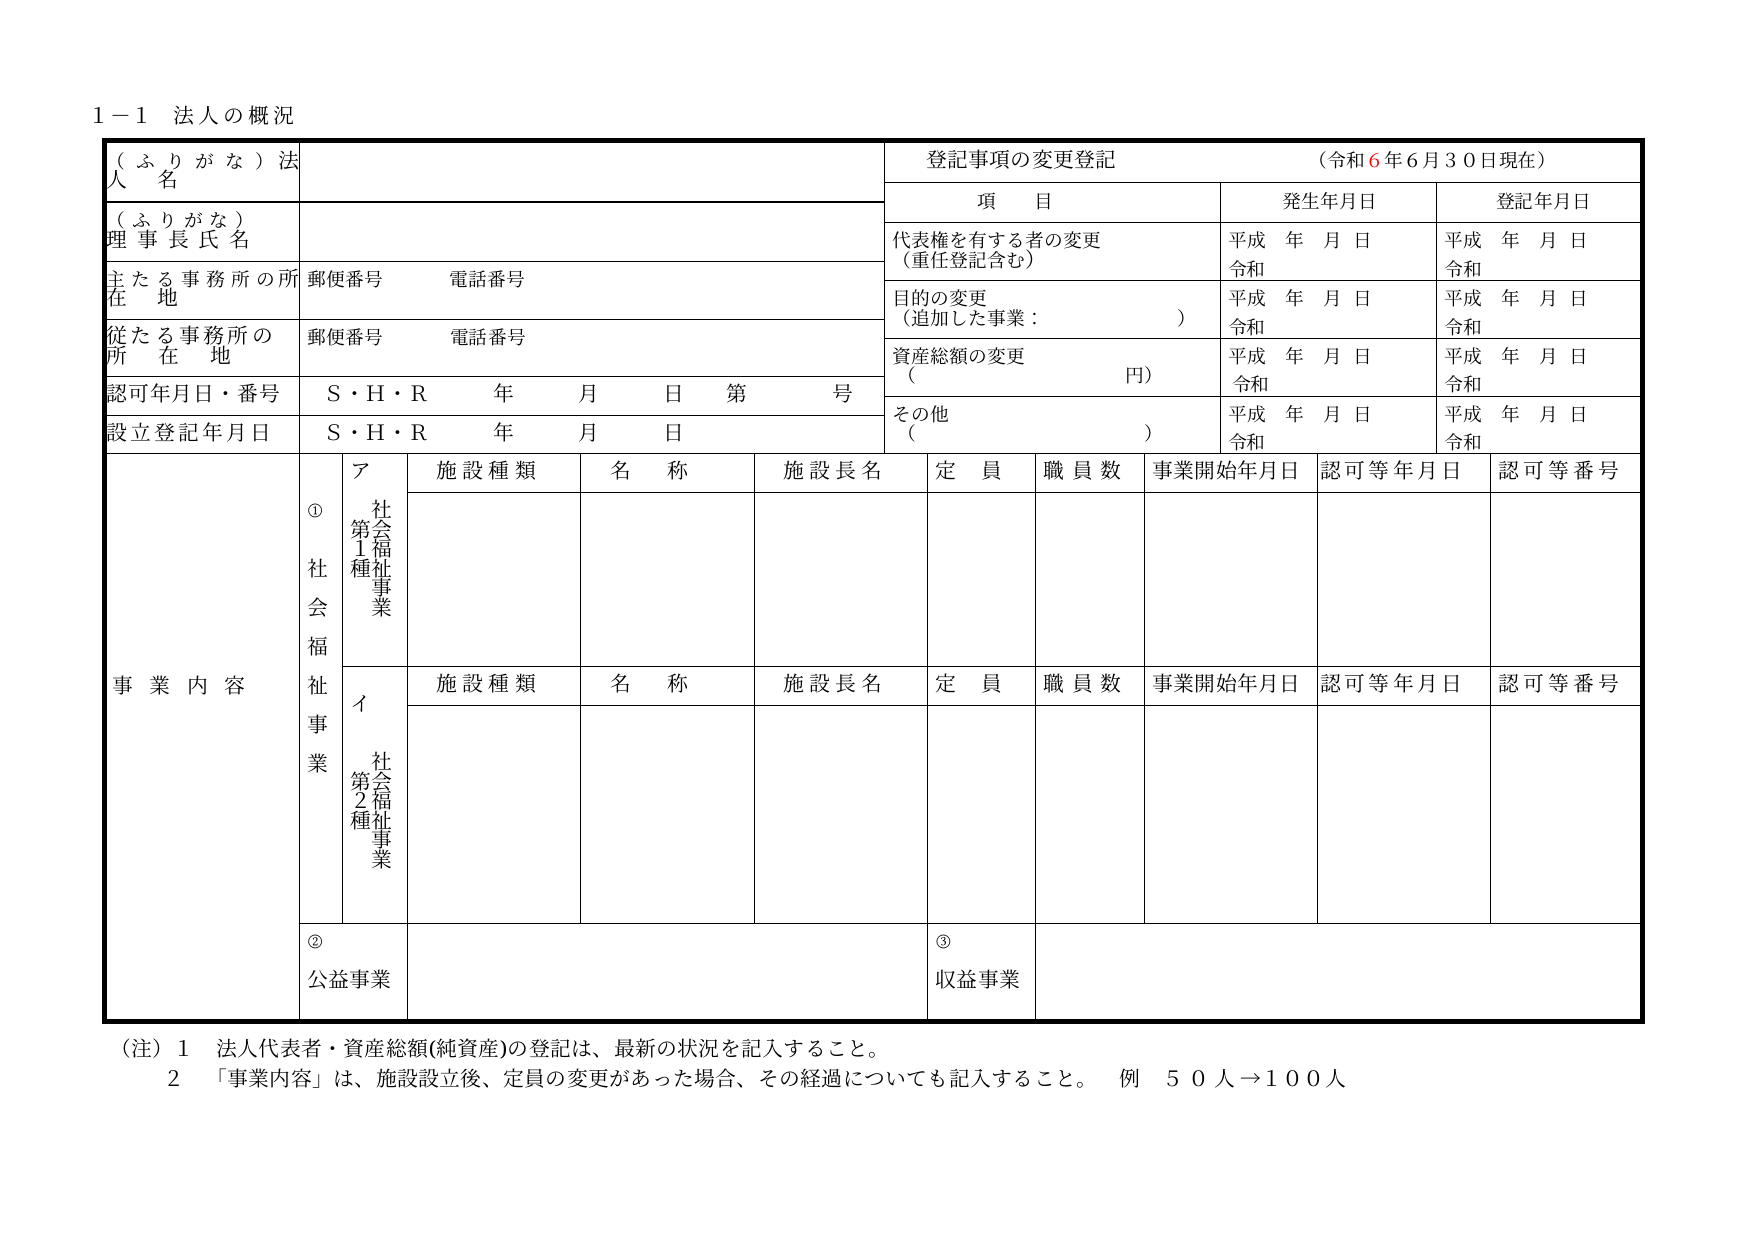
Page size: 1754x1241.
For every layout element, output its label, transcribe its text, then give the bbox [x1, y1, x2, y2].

table_cell 定員 [928, 667, 1035, 705]
table_cell 職員数 [1036, 667, 1144, 705]
table_cell [408, 924, 927, 1019]
table_cell [1318, 706, 1490, 923]
table_cell 主たる事務所の所在地 [107, 262, 299, 318]
table_cell [408, 493, 580, 666]
table_cell [408, 706, 580, 923]
table_cell 認可等年月日 [1318, 667, 1490, 705]
table_cell 認可年月日・番号 [107, 377, 299, 415]
table_cell 項 目 [885, 183, 1220, 222]
table_cell Ｓ・Ｈ・Ｒ 年 月 日 第 号 [300, 377, 884, 415]
table_cell 従たる事務所の 所在地 [107, 320, 299, 376]
table_cell 施設種類 [408, 667, 580, 705]
table_cell 代表権を有する者の変更 （重任登記含む） [885, 223, 1220, 280]
table_cell [1036, 706, 1144, 923]
table_cell ア 社 第会 １福 種祉 事 業 [343, 454, 407, 666]
table_cell 平成 年 月 日 令和 [1221, 223, 1436, 280]
text １－１ 法人の概況 [89, 108, 1665, 128]
table_cell 認可等番号 [1491, 454, 1640, 492]
table_header （ふりがな）法人名 [107, 143, 299, 201]
table_cell [928, 706, 1035, 923]
table_cell 名称 [581, 667, 754, 705]
table_cell 認可等年月日 [1318, 454, 1490, 492]
table_cell [1036, 924, 1640, 1019]
table_cell [1491, 493, 1640, 666]
table_cell 職員数 [1036, 454, 1144, 492]
table_cell （ふりがな） 理事長氏名 [107, 203, 299, 261]
table_cell 施設種類 [408, 454, 580, 492]
text ２ 「事業内容」は、施設設立後、定員の変更があった場合、その経過についても記入すること。 例 ５０人→１００人 [89, 1063, 1665, 1093]
table_cell [581, 706, 754, 923]
table_cell [1145, 706, 1317, 923]
table_cell [1036, 493, 1144, 666]
table_cell [1145, 493, 1317, 666]
table_cell 平成 年 月 日 令和 [1221, 397, 1436, 453]
table_cell 平成 年 月 日 令和 [1437, 281, 1640, 338]
table_cell 設立登記年月日 [107, 416, 299, 453]
table_header 登記事項の変更登記 （令和６年６月３０日現在） [885, 143, 1640, 182]
table_cell イ 社 第会 ２福 種祉 事 業 [343, 667, 407, 923]
table_cell 目的の変更 （追加した事業： ） [885, 281, 1220, 338]
table_cell 郵便番号 電話番号 [300, 262, 884, 318]
table_cell 名称 [581, 454, 754, 492]
table_cell 施設長名 [755, 454, 927, 492]
table_cell ① 社 会 福 祉 事 業 [300, 454, 342, 923]
table_cell 郵便番号 電話番号 [300, 320, 884, 376]
table_cell 平成 年 月 日 令和 [1221, 281, 1436, 338]
table_cell 平成 年 月 日 令和 [1437, 339, 1640, 396]
table_cell その他 （ ） [885, 397, 1220, 453]
table_cell [755, 493, 927, 666]
table_cell [928, 493, 1035, 666]
table_cell Ｓ・Ｈ・Ｒ 年 月 日 [300, 416, 884, 453]
table_cell 認可等番号 [1491, 667, 1640, 705]
table_cell 事業内容 [107, 454, 299, 1019]
table_cell [1318, 493, 1490, 666]
table_cell [755, 706, 927, 923]
table_cell ② 公益事業 [300, 924, 407, 1019]
text （注）１ 法人代表者・資産総額(純資産)の登記は、最新の状況を記入すること。 [89, 1033, 1665, 1063]
table_cell 平成 年 月 日 令和 [1437, 397, 1640, 453]
table_cell [581, 493, 754, 666]
table_cell 事業開始年月日 [1145, 454, 1317, 492]
table_cell 平成 年 月 日 令和 [1437, 223, 1640, 280]
table_cell 施設長名 [755, 667, 927, 705]
table_cell 登記年月日 [1437, 183, 1640, 222]
table_cell 平成 年 月 日 令和 [1221, 339, 1436, 396]
table_cell ③ 収益事業 [928, 924, 1035, 1019]
table_cell 事業開始年月日 [1145, 667, 1317, 705]
table_cell 資産総額の変更 （ 円） [885, 339, 1220, 396]
table_header [300, 143, 884, 201]
table_cell 定員 [928, 454, 1035, 492]
table_cell 発生年月日 [1221, 183, 1436, 222]
table_cell [1491, 706, 1640, 923]
table_cell [300, 203, 884, 261]
